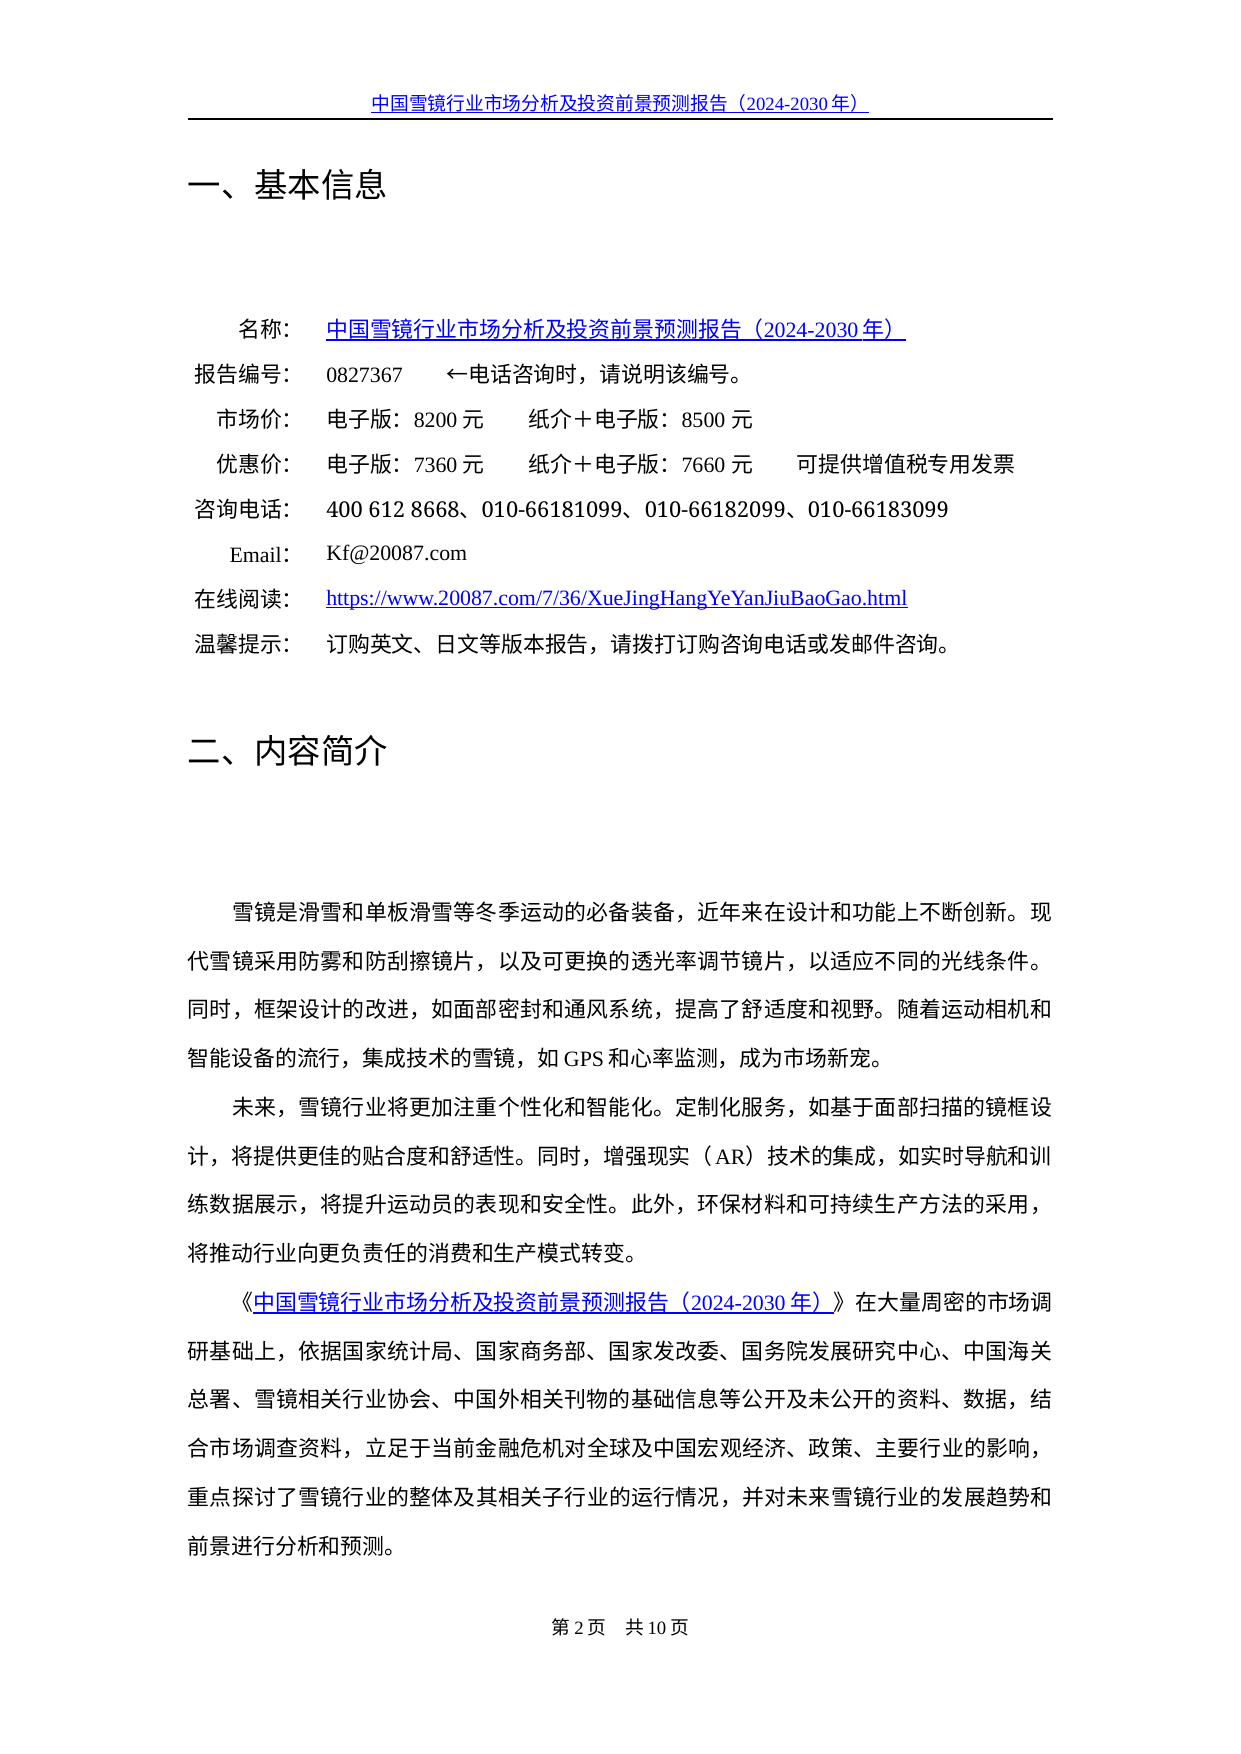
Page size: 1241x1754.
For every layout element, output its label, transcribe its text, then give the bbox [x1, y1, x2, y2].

table_cell [315, 582, 1073, 627]
table_cell 在线阅读： [167, 582, 315, 627]
table_cell 0827367 ←电话咨询时，请说明该编号。 [315, 357, 1073, 402]
table_header 中国雪镜行业市场分析及投资前景预测报告（2024-2030年） [315, 312, 1073, 357]
table_cell 咨询电话： [167, 492, 315, 537]
table_cell Kf@20087.com [315, 537, 1073, 582]
table_cell 订购英文、日文等版本报告，请拨打订购咨询电话或发邮件咨询。 [315, 627, 1073, 672]
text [187, 894, 1053, 1561]
table_cell 温馨提示： [167, 627, 315, 672]
table_cell 优惠价： [167, 447, 315, 492]
table_cell 报告编号： [167, 357, 315, 402]
table_cell 电子版：7360 元 纸介＋电子版：7660 元 可提供增值税专用发票 [315, 447, 1073, 492]
table_cell 400 612 8668、010-66181099、010-66182099、010-66183099 [315, 492, 1073, 537]
title 一、基本信息 [187, 150, 1053, 215]
title 二、内容简介 [187, 717, 1053, 782]
table_cell Email： [167, 537, 315, 582]
table_cell 市场价： [167, 402, 315, 447]
table_cell 电子版：8200 元 纸介＋电子版：8500 元 [315, 402, 1073, 447]
table_header 名称： [167, 312, 315, 357]
